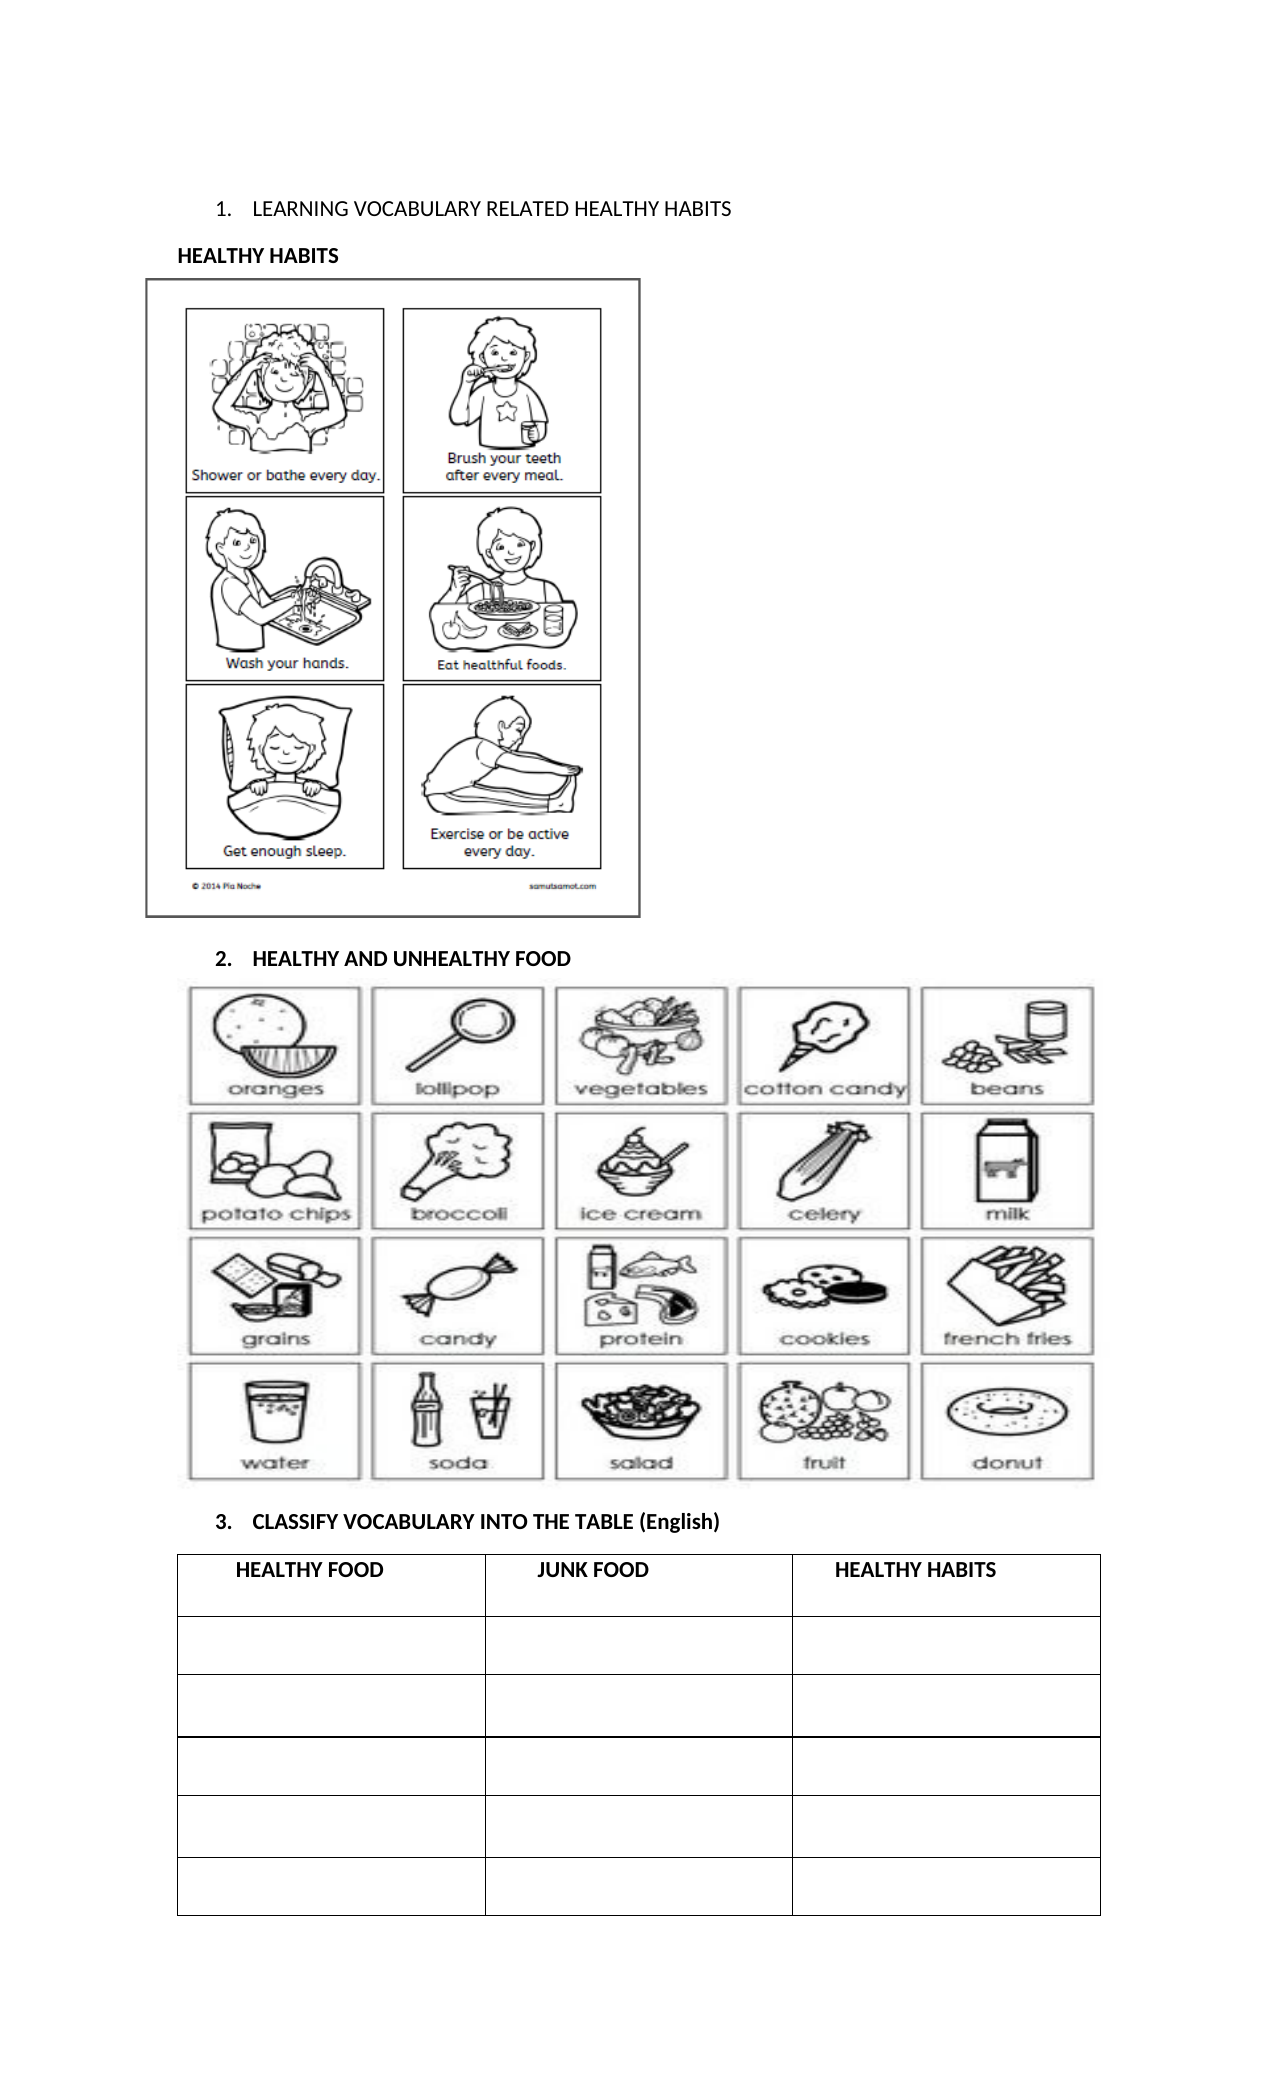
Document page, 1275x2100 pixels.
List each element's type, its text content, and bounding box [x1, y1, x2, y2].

text HEALTHY HABITS [177, 241, 1098, 269]
table_cell [793, 1796, 1100, 1857]
table_cell [178, 1858, 485, 1915]
table_cell [178, 1796, 485, 1857]
picture [145, 278, 641, 918]
table_cell [486, 1617, 792, 1674]
table_cell [178, 1738, 485, 1795]
table_cell [793, 1738, 1100, 1795]
table_cell [793, 1858, 1100, 1915]
table_cell [486, 1675, 792, 1736]
table_cell [486, 1738, 792, 1795]
table_cell [793, 1617, 1100, 1674]
table_cell [178, 1675, 485, 1736]
list HEALTHY AND UNHEALTHY FOOD [215, 944, 1098, 972]
table_cell [486, 1858, 792, 1915]
table_cell [178, 1617, 485, 1674]
table_cell [486, 1796, 792, 1857]
list CLASSIFY VOCABULARY INTO THE TABLE (English) [215, 1507, 1098, 1535]
picture [177, 978, 1110, 1500]
table_header JUNK FOOD [486, 1555, 792, 1616]
table_header HEALTHY FOOD [178, 1555, 485, 1616]
table_header HEALTHY HABITS [793, 1555, 1100, 1616]
list LEARNING VOCABULARY RELATED HEALTHY HABITS [215, 194, 1098, 222]
table_cell [793, 1675, 1100, 1736]
